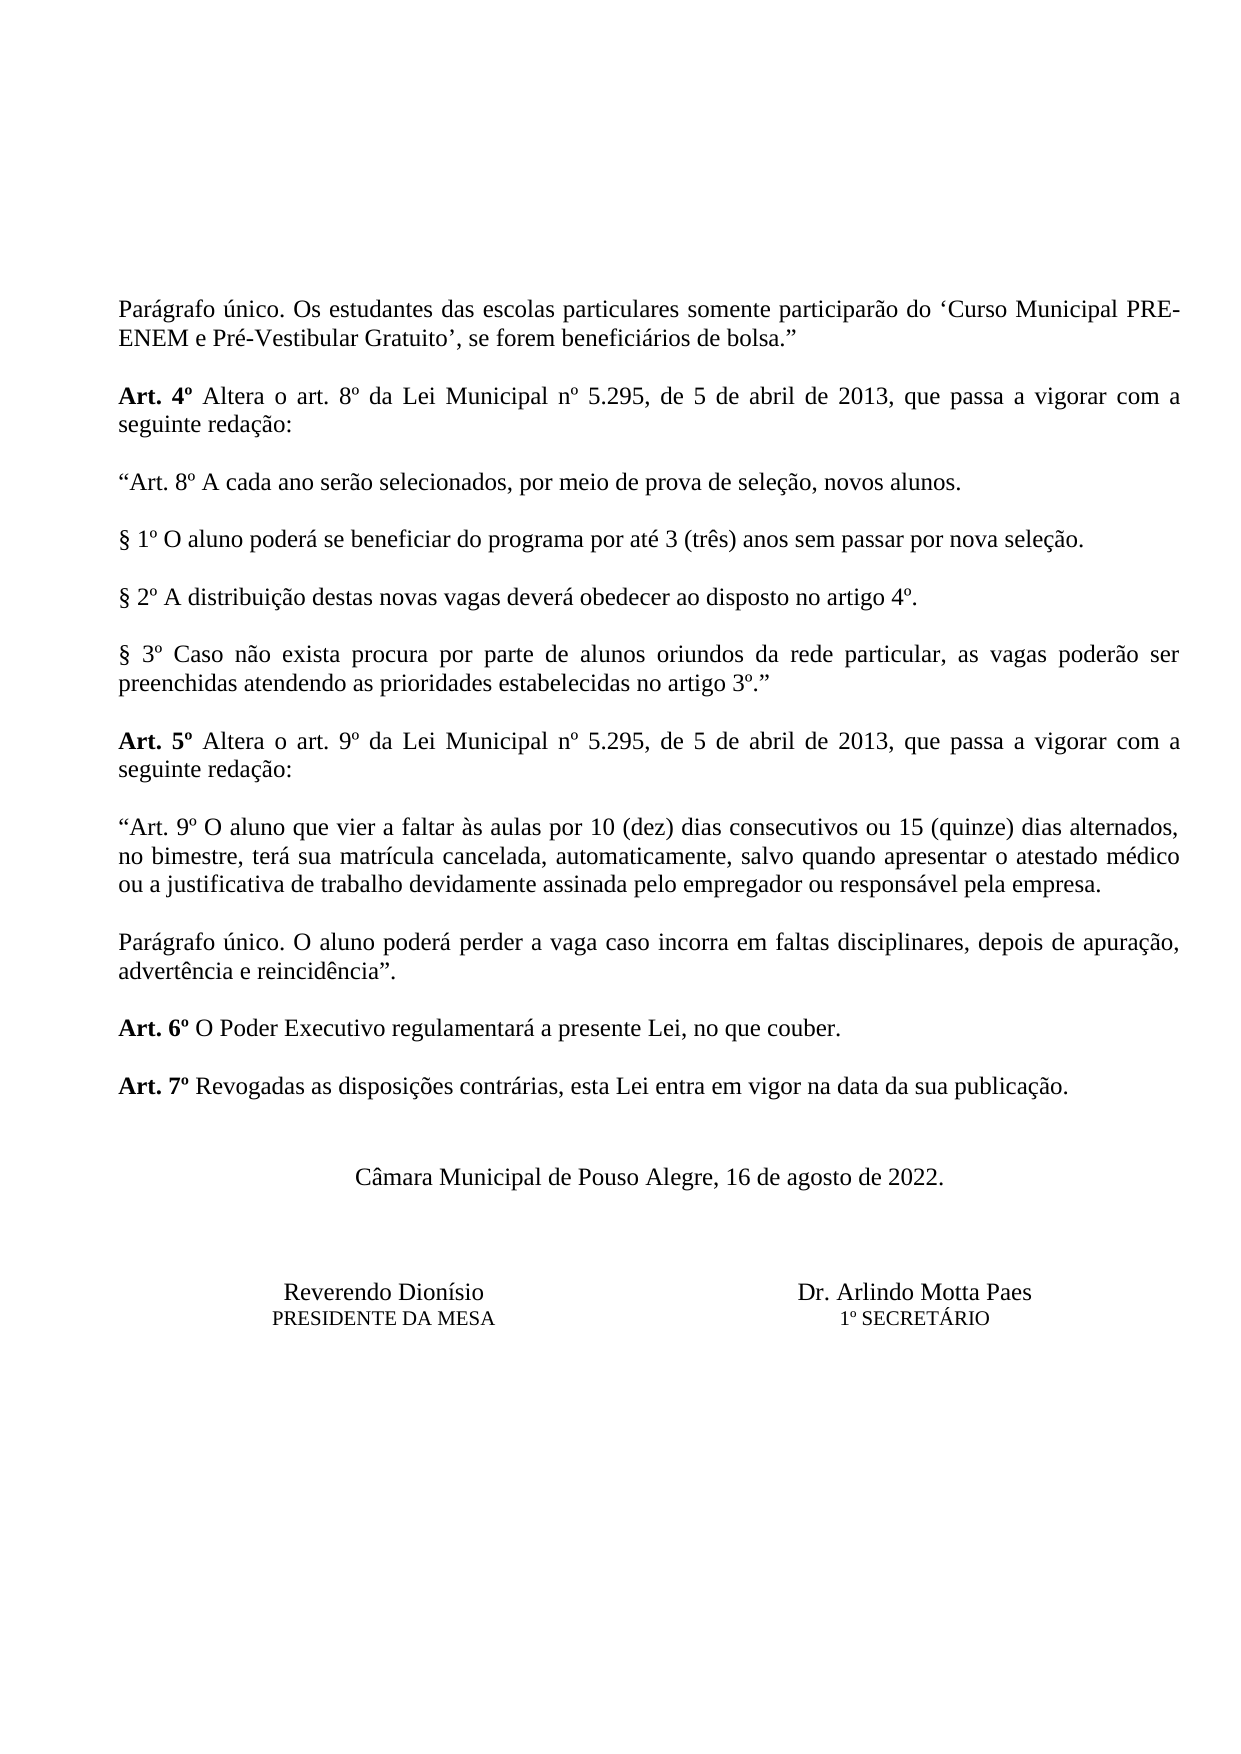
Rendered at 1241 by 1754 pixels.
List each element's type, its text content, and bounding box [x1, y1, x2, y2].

table_cell PRESIDENTE DA MESA [118, 1306, 649, 1330]
text “Art. 8º A cada ano serão selecionados, por meio de prova de seleção, novos alunos. [118, 467, 1181, 496]
text § 2º A distribuição destas novas vagas deverá obedecer ao disposto no artigo 4º. [118, 582, 1181, 611]
text § 1º O aluno poderá se beneficiar do programa por até 3 (três) anos sem passar por nova seleção. [118, 524, 1181, 553]
text Parágrafo único. O aluno poderá perder a vaga caso incorra em faltas disciplinares, depois de apuração, advertência e reincidência”. [118, 927, 1181, 984]
text Art. 5º Altera o art. 9º da Lei Municipal nº 5.295, de 5 de abril de 2013, que passa a vigorar com a seguinte redação: [118, 726, 1181, 783]
table_header Reverendo Dionísio [118, 1277, 649, 1306]
text § 3º Caso não exista procura por parte de alunos oriundos da rede particular, as vagas poderão ser preenchidas atendendo as prioridades estabelecidas no artigo 3º.” [118, 639, 1181, 697]
text “Art. 9º O aluno que vier a faltar às aulas por 10 (dez) dias consecutivos ou 15 (quinze) dias alternados, no bimestre, terá sua matrícula cancelada, automaticamente, salvo quando apresentar o atestado médico ou a justificativa de trabalho devidamente assinada pelo empregador ou responsável pela empresa. [118, 812, 1181, 898]
table_header Dr. Arlindo Motta Paes [649, 1277, 1180, 1306]
table_cell 1º SECRETÁRIO [649, 1306, 1180, 1330]
text Art. 7º Revogadas as disposições contrárias, esta Lei entra em vigor na data da sua publicação. [118, 1071, 1181, 1099]
text Art. 6º O Poder Executivo regulamentará a presente Lei, no que couber. [118, 1013, 1181, 1042]
text Parágrafo único. Os estudantes das escolas particulares somente participarão do ‘Curso Municipal PRE-ENEM e Pré-Vestibular Gratuito’, se forem beneficiários de bolsa.” [118, 294, 1181, 352]
text Câmara Municipal de Pouso Alegre, 16 de agosto de 2022. [118, 1162, 1181, 1191]
text Art. 4º Altera o art. 8º da Lei Municipal nº 5.295, de 5 de abril de 2013, que passa a vigorar com a seguinte redação: [118, 381, 1181, 438]
